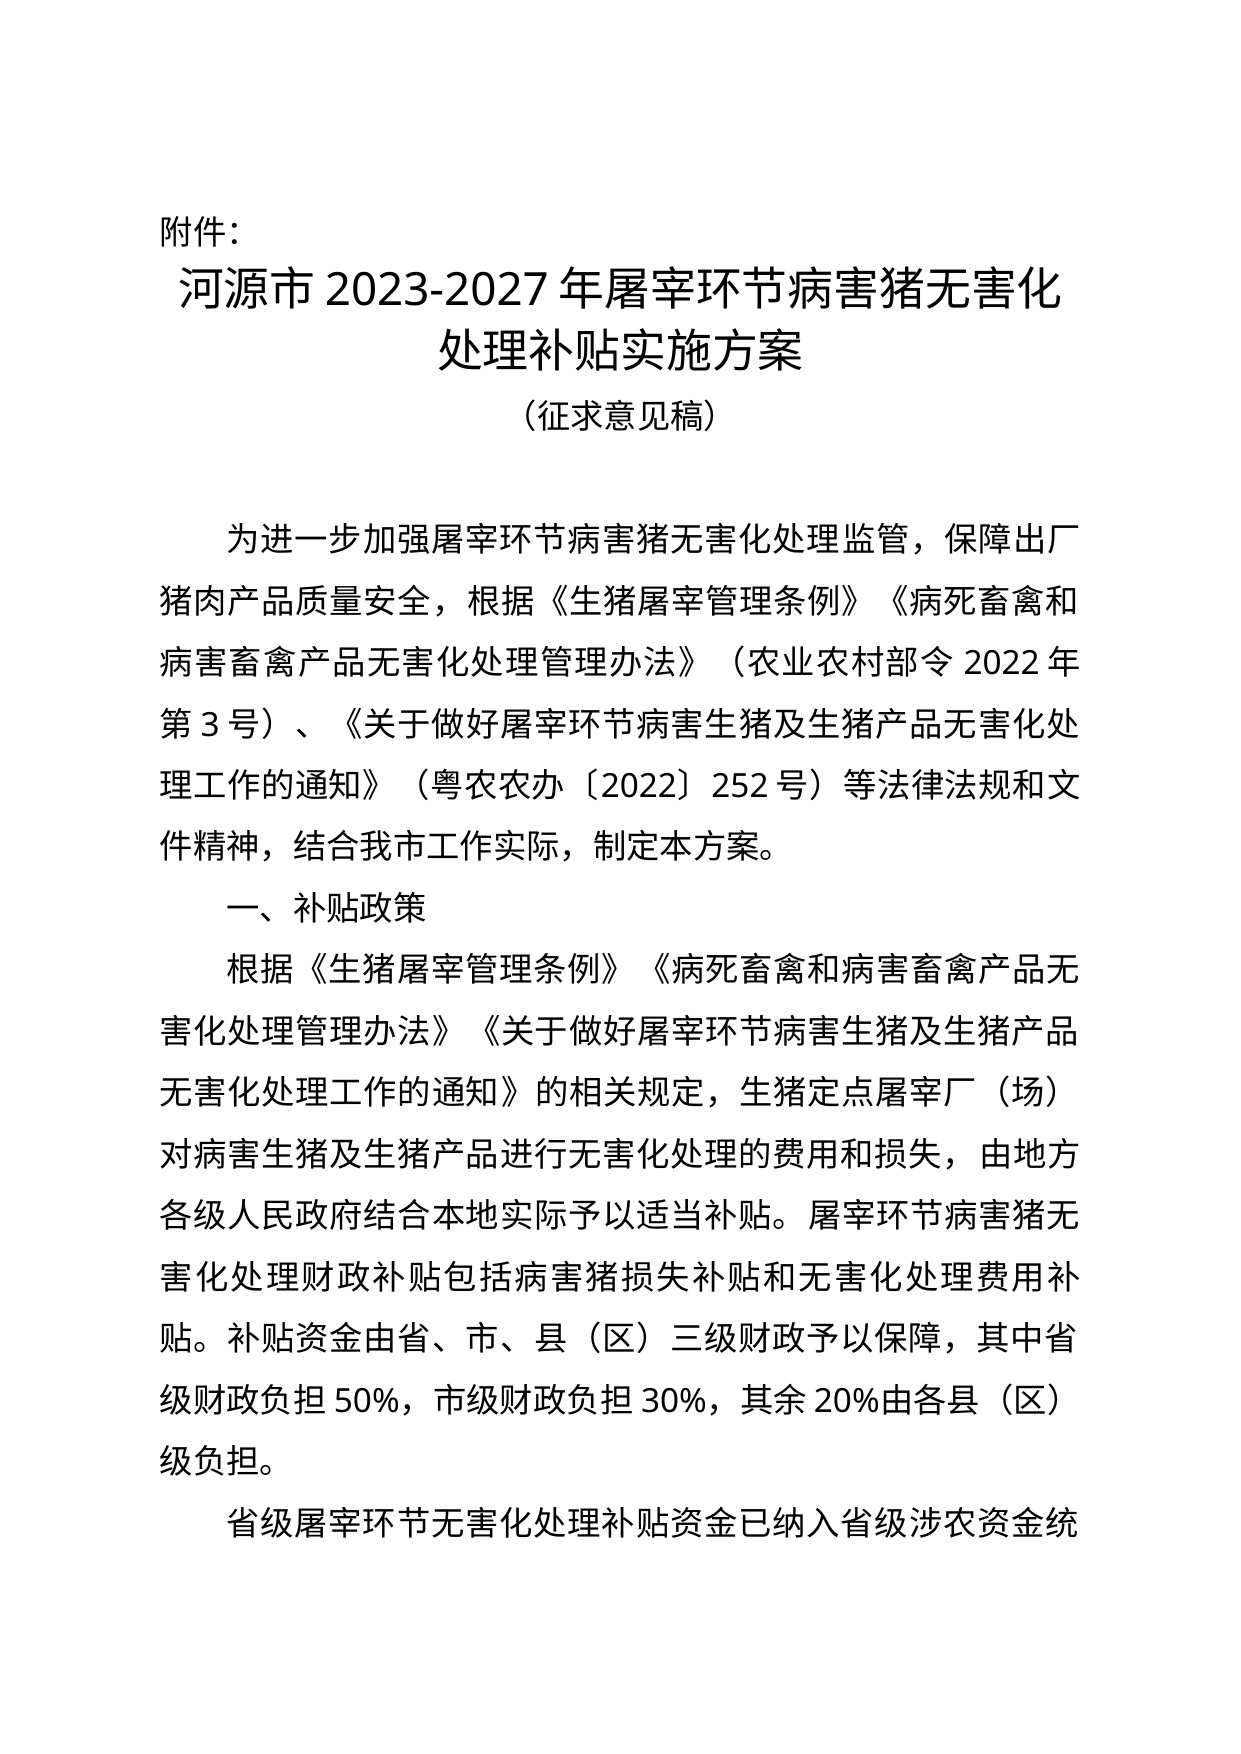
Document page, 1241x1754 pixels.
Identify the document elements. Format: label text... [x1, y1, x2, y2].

text 为进一步加强屠宰环节病害猪无害化处理监管，保障出厂猪肉产品质量安全，根据《生猪屠宰管理条例》《病死畜禽和病害畜禽产品无害化处理管理办法》（农业农村部令2022年第3号）、《关于做好屠宰环节病害生猪及生猪产品无害化处理工作的通知》（粤农农办〔2022〕252号）等法律法规和文件精神，结合我市工作实际，制定本方案。 [159, 502, 1081, 871]
text 一、补贴政策 [159, 871, 1081, 933]
text （征求意见稿） [159, 379, 1081, 441]
text 附件： [159, 195, 1081, 257]
text 根据《生猪屠宰管理条例》《病死畜禽和病害畜禽产品无害化处理管理办法》《关于做好屠宰环节病害生猪及生猪产品无害化处理工作的通知》的相关规定，生猪定点屠宰厂（场）对病害生猪及生猪产品进行无害化处理的费用和损失，由地方各级人民政府结合本地实际予以适当补贴。屠宰环节病害猪无害化处理财政补贴包括病害猪损失补贴和无害化处理费用补贴。补贴资金由省、市、县（区）三级财政予以保障，其中省级财政负担50%，市级财政负担30%，其余20%由各县（区）级负担。 [159, 933, 1081, 1486]
text 河源市2023-2027年屠宰环节病害猪无害化处理补贴实施方案 [159, 257, 1081, 379]
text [159, 1486, 1081, 1547]
